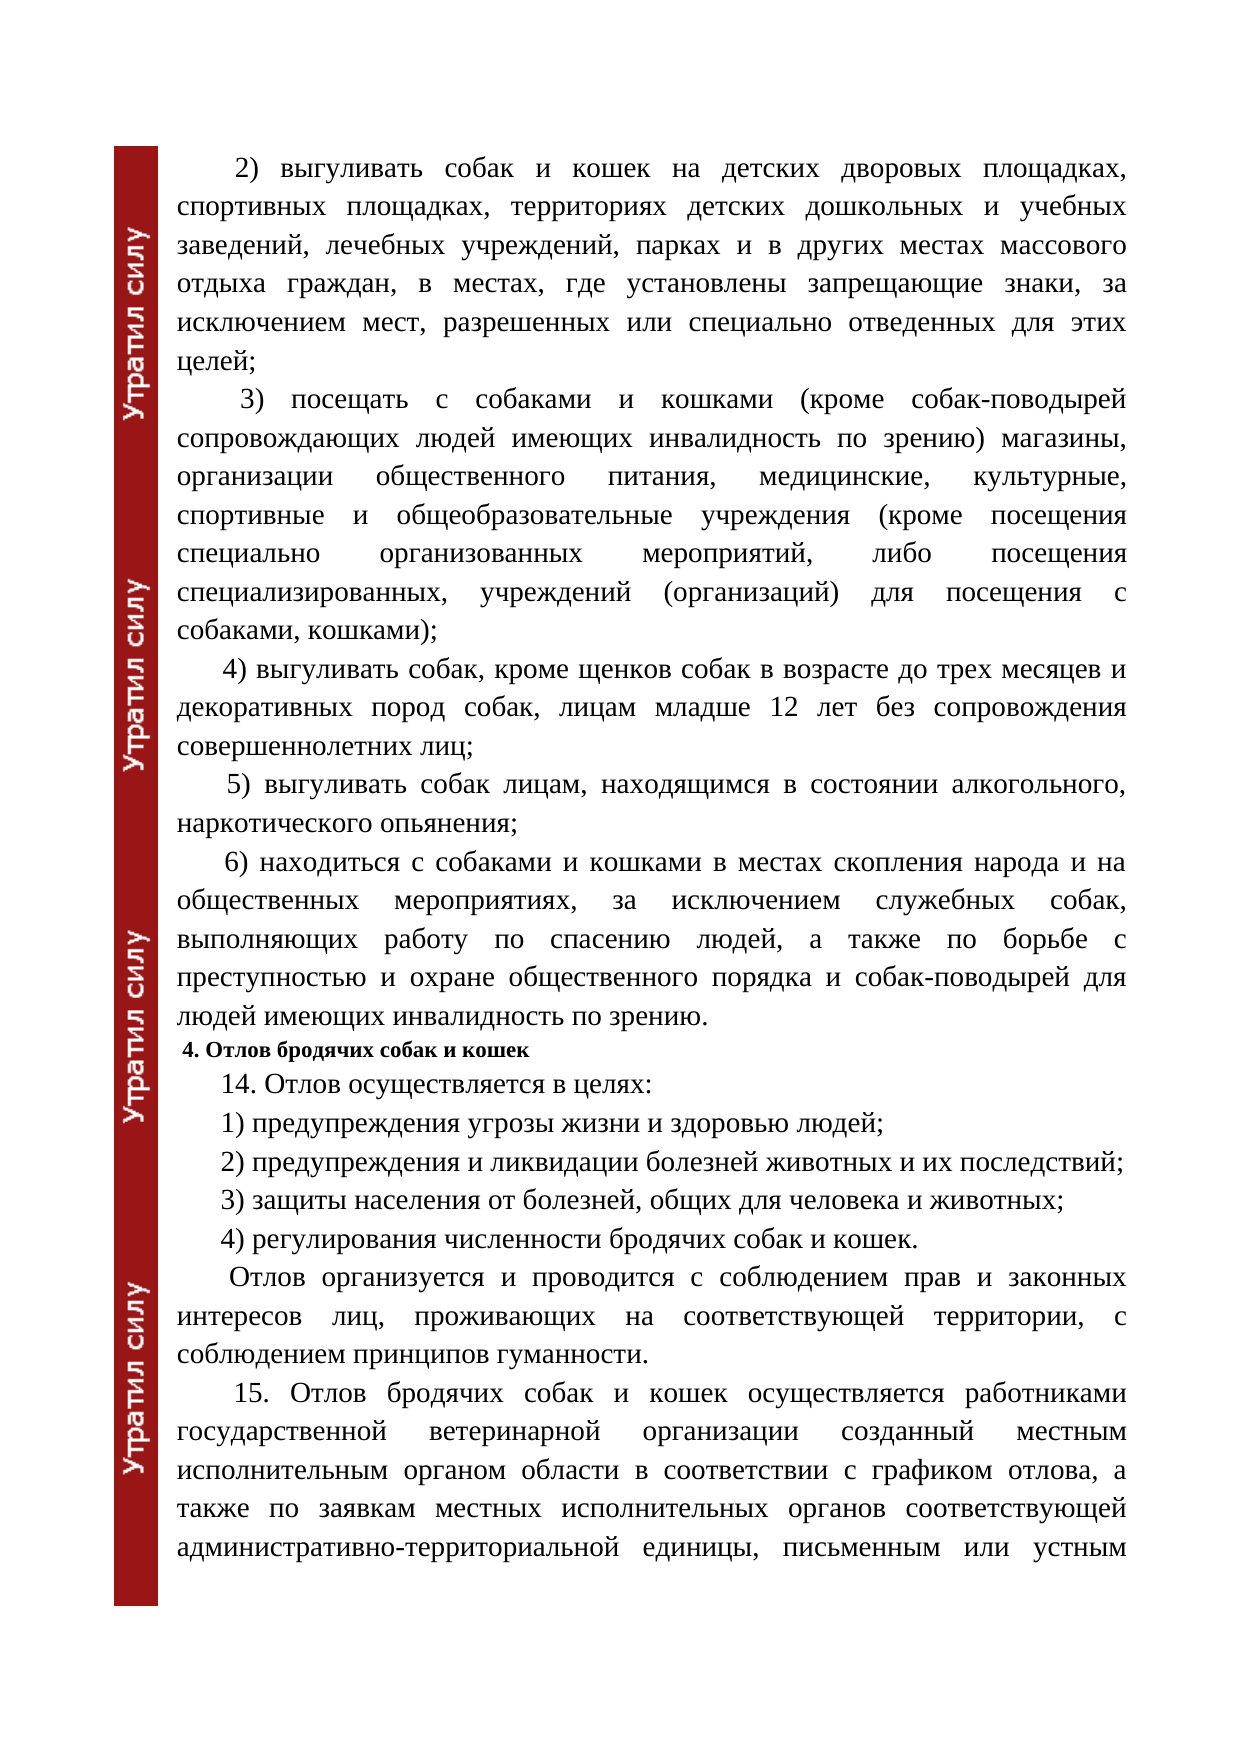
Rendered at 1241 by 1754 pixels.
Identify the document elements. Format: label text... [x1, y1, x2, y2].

text 3) посещать с собаками и кошками (кроме собак-поводырей сопровождающих людей имеющих инвалидность по зрению) магазины, организации общественного питания, медицинские, культурные, спортивные и общеобразовательные учреждения (кроме посещения специально организованных мероприятий, либо посещения специализированных, учреждений (организаций) для посещения с собаками, кошками); [112, 381, 1128, 646]
picture [114, 1031, 158, 1036]
picture [114, 1063, 158, 1067]
picture [114, 146, 158, 150]
picture [114, 1100, 158, 1105]
picture [114, 839, 158, 844]
picture [114, 646, 158, 651]
text 1) предупреждения угрозы жизни и здоровью людей; [112, 1105, 1128, 1139]
picture [114, 1139, 158, 1144]
text 3) защиты населения от болезней, общих для человека и животных; [112, 1182, 1128, 1216]
text 5) выгуливать собак лицам, находящимся в состоянии алкогольного, наркотического опьянения; [112, 767, 1128, 839]
picture [114, 1216, 158, 1221]
text 2) выгуливать собак и кошек на детских дворовых площадках, спортивных площадках, территориях детских дошкольных и учебных заведений, лечебных учреждений, парках и в других местах массового отдыха граждан, в местах, где установлены запрещающие знаки, за исключением мест, разрешенных или специально отведенных для этих целей; [112, 150, 1128, 376]
picture [114, 1254, 158, 1259]
picture [114, 1370, 158, 1375]
picture [114, 376, 158, 381]
text 6) находиться с собаками и кошками в местах скопления народа и на общественных мероприятиях, за исключением служебных собак, выполняющих работу по спасению людей, а также по борьбе с преступностью и охране общественного порядка и собак-поводырей для людей имеющих инвалидность по зрению. [112, 844, 1128, 1031]
picture [114, 1177, 158, 1182]
picture [114, 1563, 158, 1606]
text 4) выгуливать собак, кроме щенков собак в возрасте до трех месяцев и декоративных пород собак, лицам младше 12 лет без сопровождения совершеннолетних лиц; [112, 651, 1128, 762]
text 4. Отлов бродячих собак и кошек [112, 1036, 1128, 1063]
picture [114, 762, 158, 767]
text 2) предупреждения и ликвидации болезней животных и их последствий; [112, 1144, 1128, 1177]
text Отлов организуется и проводится с соблюдением прав и законных интересов лиц, проживающих на соответствующей территории, с соблюдением принципов гуманности. [112, 1259, 1128, 1370]
text 4) регулирования численности бродячих собак и кошек. [112, 1221, 1128, 1254]
text 14. Отлов осуществляется в целях: [112, 1067, 1128, 1100]
